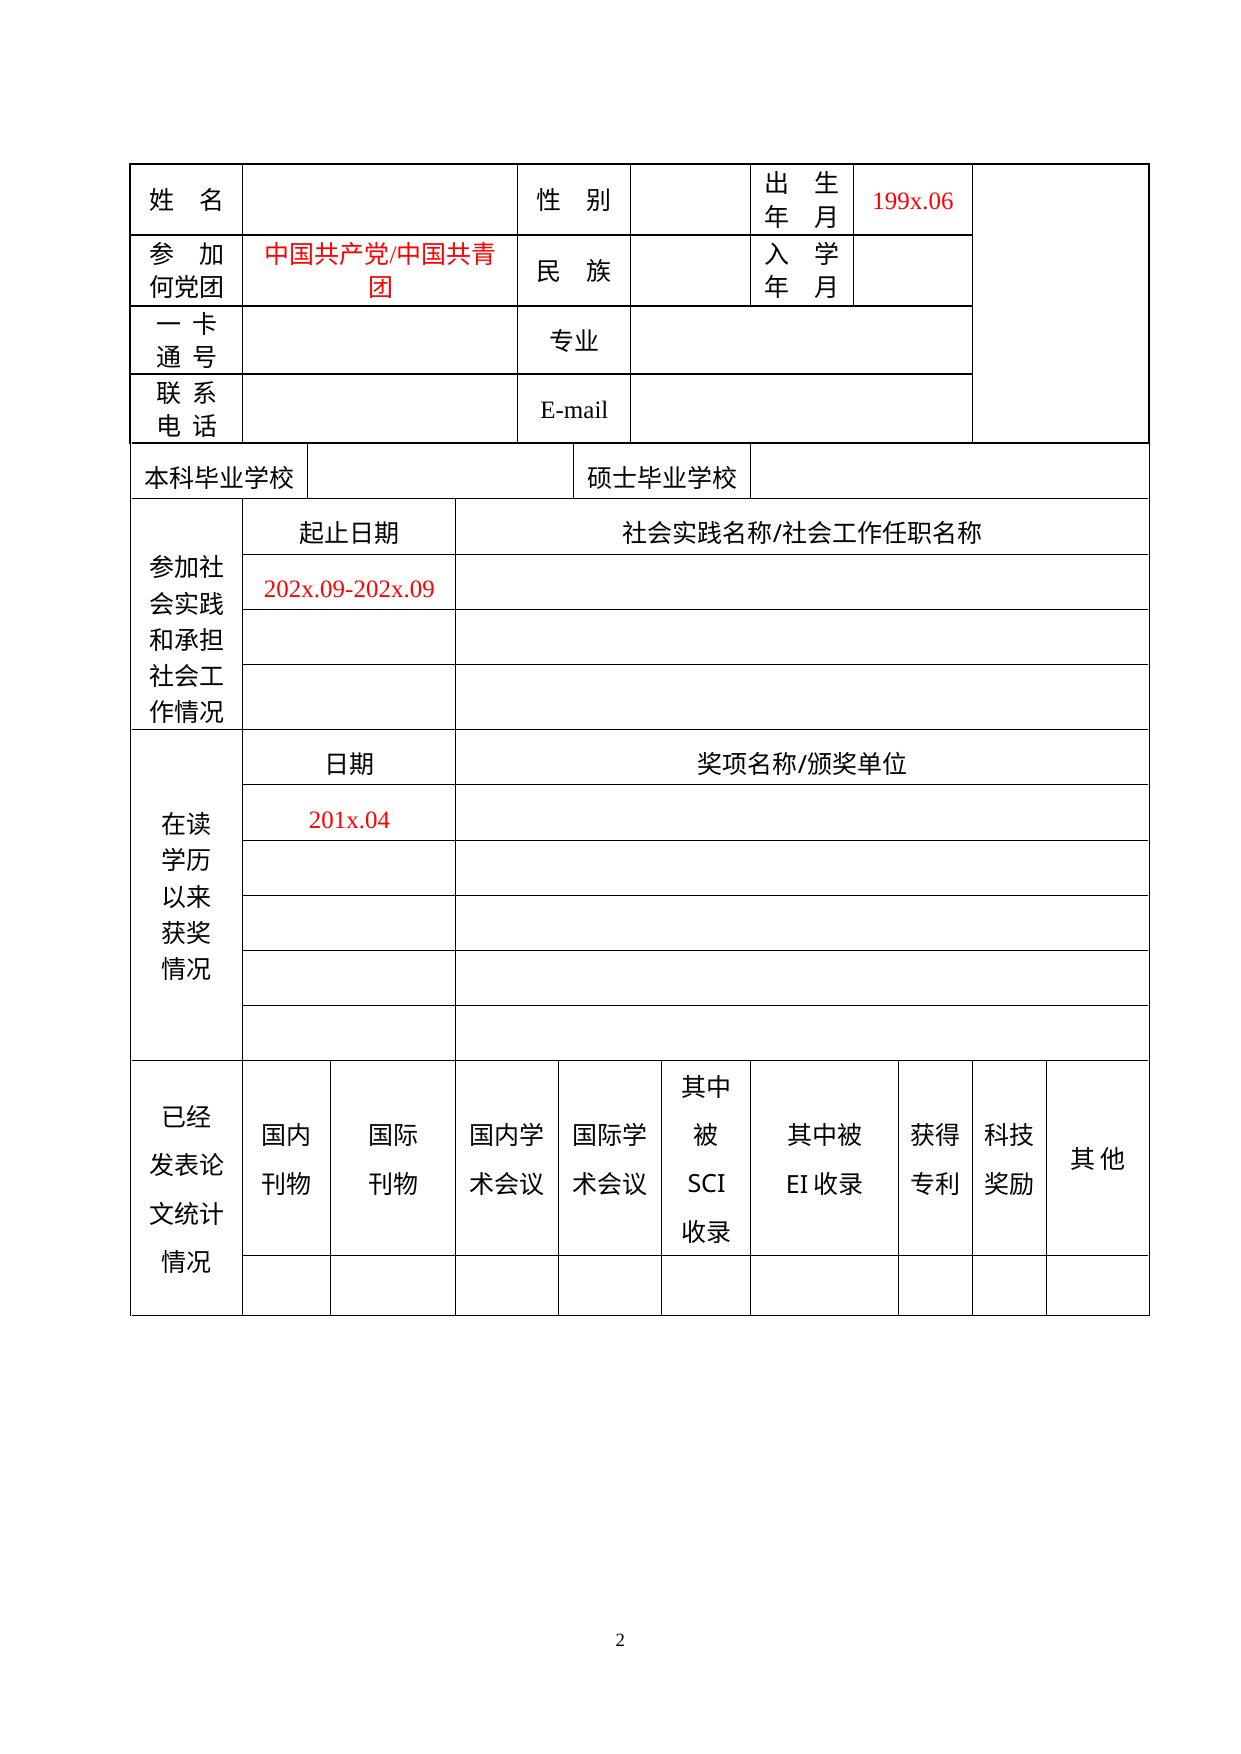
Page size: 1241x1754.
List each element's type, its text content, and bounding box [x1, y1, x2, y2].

table_cell 参加社会实践和承担社会工作情况 [131, 499, 242, 729]
table_cell 国内 刊物 [243, 1061, 330, 1255]
table_cell [243, 841, 455, 895]
table_cell [456, 554, 1149, 609]
table_cell 201x.04 [243, 785, 455, 839]
table_cell 国际学 术会议 [559, 1061, 661, 1255]
table_cell 专业 [518, 307, 630, 373]
table_cell [243, 610, 455, 664]
table_header [631, 165, 750, 234]
table_cell [456, 895, 1149, 950]
table_cell 已经 发表论文统计情况 [131, 1061, 242, 1315]
table_cell 参 加 何党团 [131, 236, 242, 304]
table_cell [308, 444, 573, 498]
table_header [243, 165, 517, 234]
table_cell [854, 236, 972, 304]
table_header 性 别 [518, 165, 630, 234]
table_cell [243, 1006, 455, 1060]
table_cell 日期 [243, 730, 455, 784]
table_cell 民 族 [518, 236, 630, 304]
table_cell 在读 学历 以来 获奖 情况 [131, 730, 242, 1060]
table_cell 其 他 [1047, 1060, 1149, 1255]
table_cell 获得 专利 [899, 1061, 972, 1255]
table_header 199x.06 [854, 165, 972, 234]
table_cell [456, 1005, 1149, 1060]
table_cell [243, 1256, 330, 1315]
table_cell [243, 375, 517, 442]
table_cell [973, 1256, 1046, 1315]
table_cell 其中被SCI收录 [662, 1061, 750, 1255]
table_cell 硕士毕业学校 [574, 444, 750, 498]
table_cell 中国共产党/中国共青团 [243, 236, 517, 304]
table_cell [243, 665, 455, 729]
table_cell 本科毕业学校 [131, 443, 307, 498]
table_cell [662, 1256, 750, 1315]
table_cell [243, 307, 517, 373]
table_cell [456, 784, 1149, 839]
table_cell [243, 951, 455, 1005]
table_cell 国内学 术会议 [456, 1061, 558, 1255]
table_cell 一 卡 通 号 [131, 307, 242, 373]
table_cell [456, 950, 1149, 1005]
table_cell [751, 1256, 898, 1315]
table_cell 科技 奖励 [973, 1061, 1046, 1255]
table_cell 202x.09-202x.09 [243, 555, 455, 609]
table_cell [456, 1256, 558, 1315]
table_cell [751, 444, 1149, 498]
table_cell [899, 1256, 972, 1315]
table_cell 起止日期 [243, 499, 455, 553]
table_cell [456, 609, 1149, 664]
table_cell [631, 375, 972, 442]
table_header [973, 165, 1148, 442]
table_header 出 生年 月 [751, 165, 853, 234]
table_cell 入 学年 月 [751, 236, 853, 304]
table_cell E-mail [518, 375, 630, 442]
table_cell 国际 刊物 [331, 1061, 455, 1255]
table_cell 奖项名称/颁奖单位 [456, 729, 1149, 784]
table_cell [456, 664, 1149, 729]
table_cell 联 系 电 话 [131, 375, 242, 442]
table_cell [631, 307, 972, 373]
table_cell [243, 896, 455, 950]
table_cell 其中被 EI收录 [751, 1061, 898, 1255]
table_cell [559, 1256, 661, 1315]
table_header 姓 名 [131, 165, 242, 234]
table_cell [331, 1256, 455, 1315]
table_cell [631, 236, 750, 304]
table_cell 社会实践名称/社会工作任职名称 [456, 498, 1149, 553]
table_cell [456, 840, 1149, 895]
table_cell [1047, 1255, 1149, 1315]
